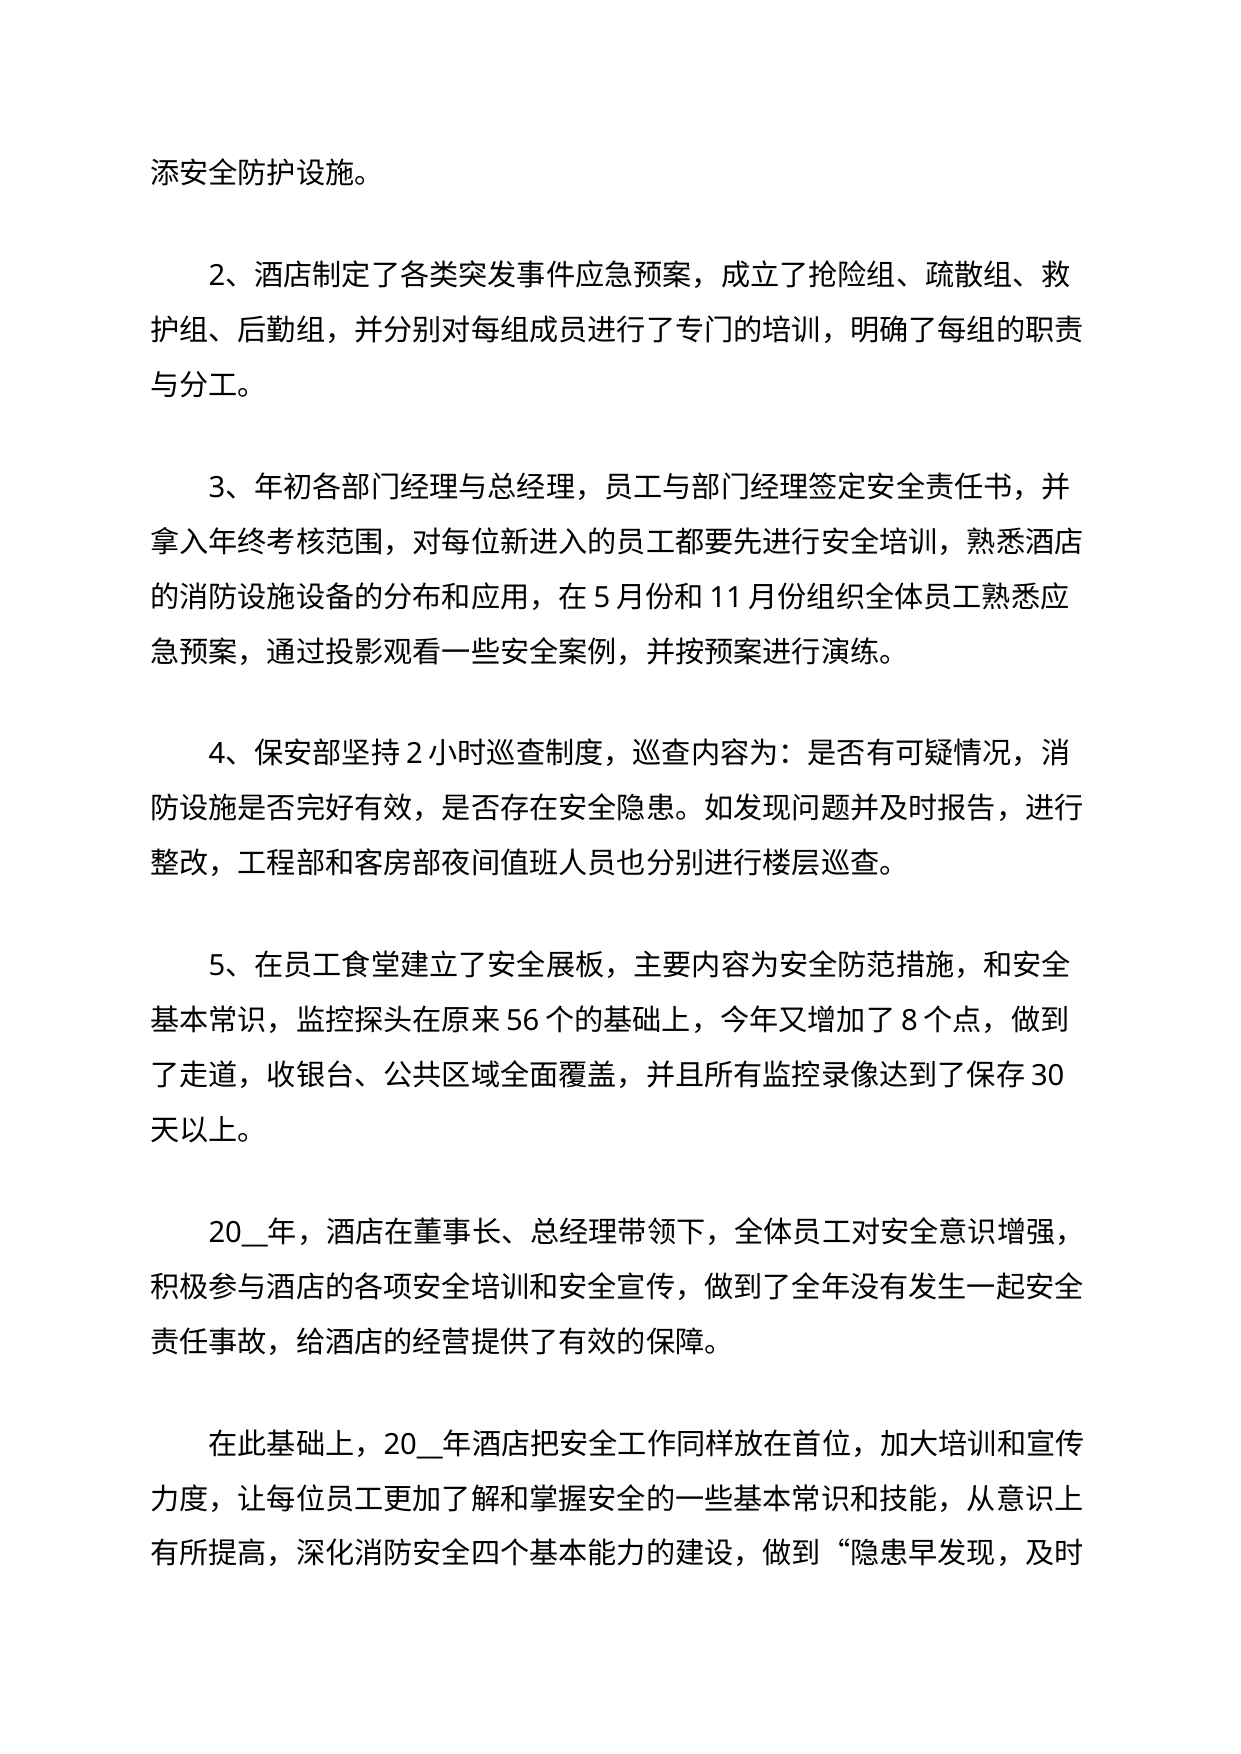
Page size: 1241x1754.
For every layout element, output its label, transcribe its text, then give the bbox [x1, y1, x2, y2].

text 2、酒店制定了各类突发事件应急预案，成立了抢险组、疏散组、救护组、后勤组，并分别对每组成员进行了专门的培训，明确了每组的职责与分工。 [150, 252, 1090, 404]
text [150, 1420, 1090, 1572]
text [150, 150, 1090, 192]
text 20__年，酒店在董事长、总经理带领下，全体员工对安全意识增强，积极参与酒店的各项安全培训和安全宣传，做到了全年没有发生一起安全责任事故，给酒店的经营提供了有效的保障。 [150, 1208, 1090, 1361]
text 5、在员工食堂建立了安全展板，主要内容为安全防范措施，和安全基本常识，监控探头在原来56个的基础上，今年又增加了8个点，做到了走道，收银台、公共区域全面覆盖，并且所有监控录像达到了保存30天以上。 [150, 942, 1090, 1149]
text 3、年初各部门经理与总经理，员工与部门经理签定安全责任书，并拿入年终考核范围，对每位新进入的员工都要先进行安全培训，熟悉酒店的消防设施设备的分布和应用，在5月份和11月份组织全体员工熟悉应急预案，通过投影观看一些安全案例，并按预案进行演练。 [150, 463, 1090, 671]
text 4、保安部坚持2小时巡查制度，巡查内容为：是否有可疑情况，消防设施是否完好有效，是否存在安全隐患。如发现问题并及时报告，进行整改，工程部和客房部夜间值班人员也分别进行楼层巡查。 [150, 730, 1090, 882]
